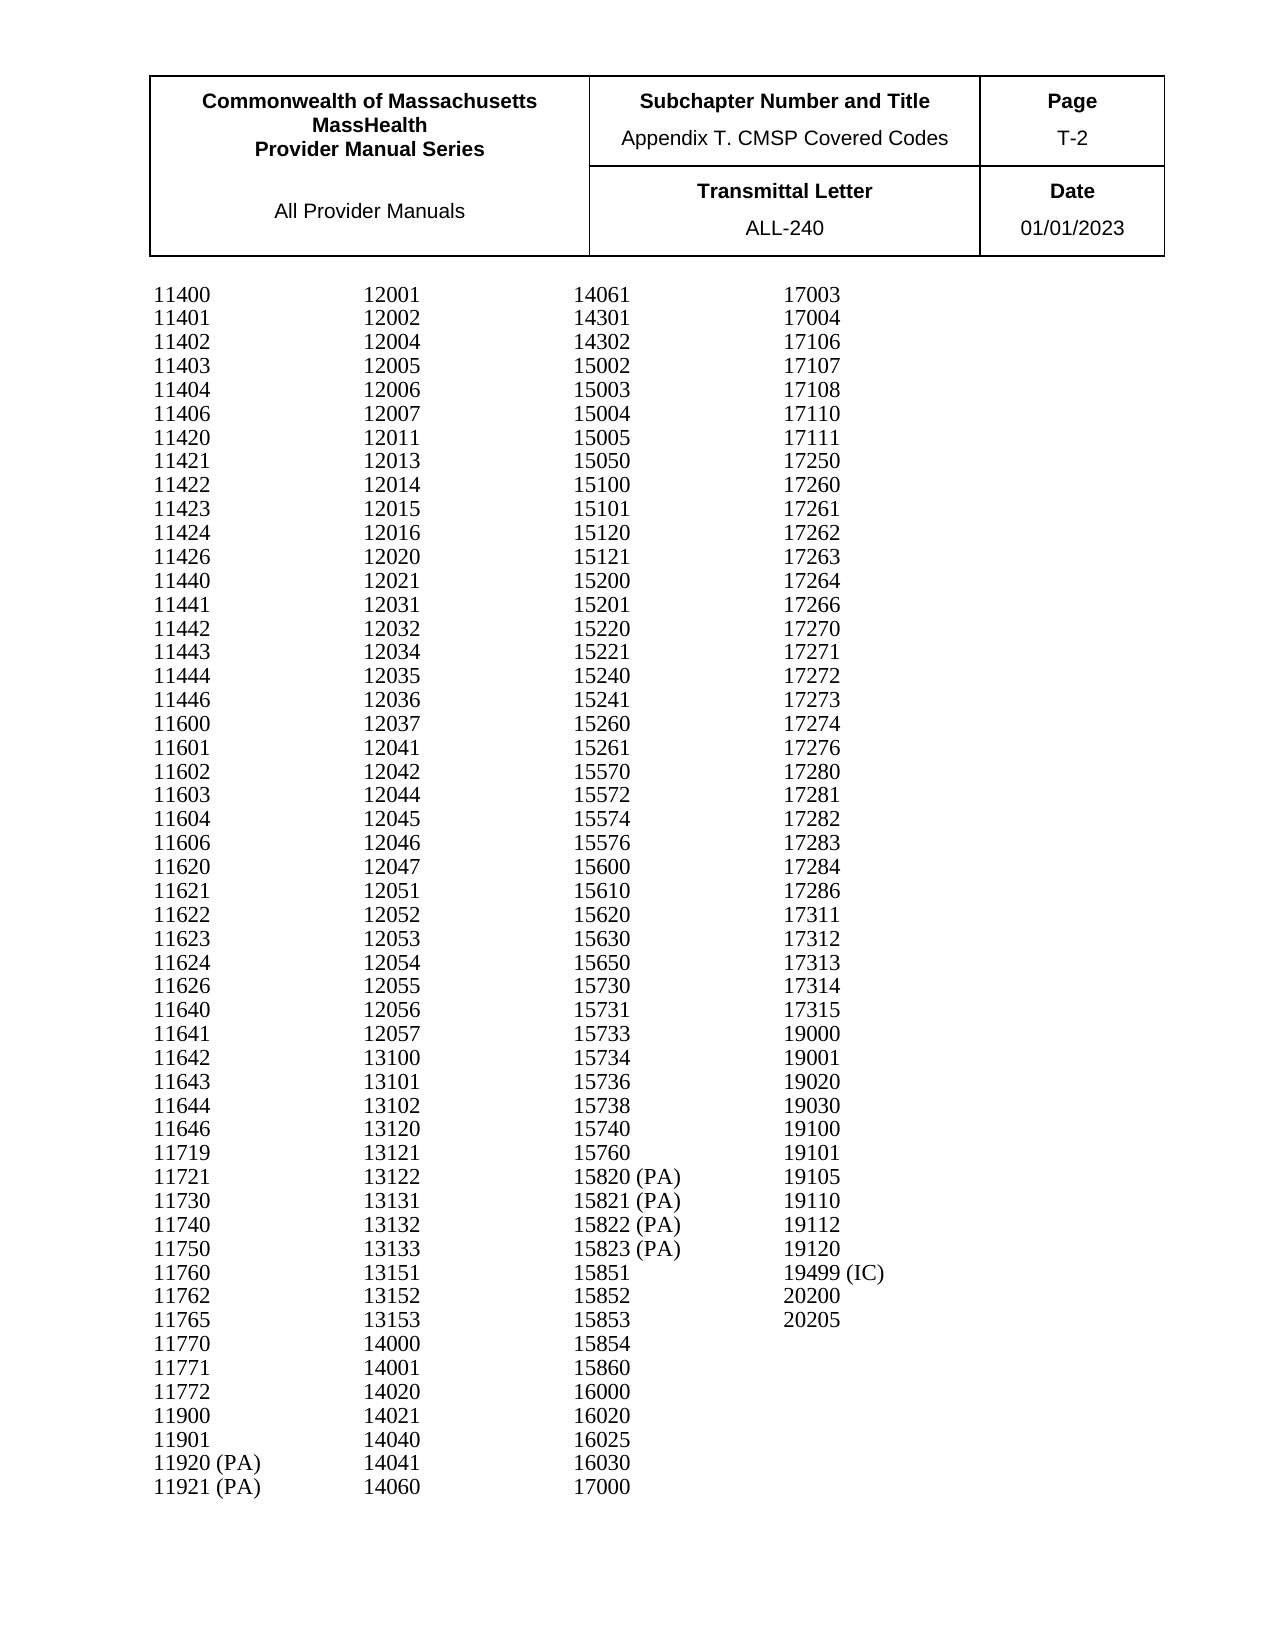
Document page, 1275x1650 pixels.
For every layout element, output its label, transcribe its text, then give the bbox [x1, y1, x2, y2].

text 11920 (PA) [150, 1452, 285, 1476]
text 15574 [570, 808, 705, 832]
text 11423 [150, 498, 285, 521]
text 15823 (PA) [570, 1237, 705, 1261]
text 15004 [570, 402, 705, 426]
text 12041 [360, 736, 495, 760]
text 15260 [570, 712, 705, 736]
text 17266 [780, 593, 915, 617]
text 15576 [570, 832, 705, 855]
text 15630 [570, 927, 705, 951]
text 14020 [360, 1380, 495, 1404]
text 12047 [360, 855, 495, 879]
text 11642 [150, 1046, 285, 1070]
text 17000 [570, 1476, 705, 1499]
text 17107 [780, 354, 915, 378]
text 13101 [360, 1070, 495, 1094]
text 16020 [570, 1404, 705, 1428]
text 11730 [150, 1189, 285, 1213]
text 17282 [780, 808, 915, 832]
text 15730 [570, 975, 705, 998]
text 15201 [570, 593, 705, 617]
text 17283 [780, 832, 915, 855]
text 17273 [780, 688, 915, 712]
text 14060 [360, 1476, 495, 1499]
text 12046 [360, 832, 495, 855]
text 12032 [360, 617, 495, 641]
text 12057 [360, 1022, 495, 1046]
text 13100 [360, 1046, 495, 1070]
text 15650 [570, 951, 705, 975]
text 12006 [360, 378, 495, 402]
text 11640 [150, 998, 285, 1022]
text 11401 [150, 307, 285, 331]
text 13102 [360, 1094, 495, 1118]
text 15241 [570, 688, 705, 712]
text 15620 [570, 903, 705, 927]
text 17315 [780, 998, 915, 1022]
text 12052 [360, 903, 495, 927]
text 20200 [780, 1285, 915, 1309]
text 15261 [570, 736, 705, 760]
text 15853 [570, 1309, 705, 1332]
text 12051 [360, 879, 495, 903]
text 17312 [780, 927, 915, 951]
text 11406 [150, 402, 285, 426]
text 11422 [150, 474, 285, 498]
text 17284 [780, 855, 915, 879]
text 11442 [150, 617, 285, 641]
text 19000 [780, 1022, 915, 1046]
text 17311 [780, 903, 915, 927]
text 15050 [570, 450, 705, 474]
text 14302 [570, 331, 705, 354]
text 15740 [570, 1118, 705, 1142]
text 19120 [780, 1237, 915, 1261]
text 15851 [570, 1261, 705, 1285]
text 13121 [360, 1142, 495, 1166]
text 16000 [570, 1380, 705, 1404]
text 19100 [780, 1118, 915, 1142]
text 19001 [780, 1046, 915, 1070]
text 12054 [360, 951, 495, 975]
text 12053 [360, 927, 495, 951]
text 15600 [570, 855, 705, 879]
text 17250 [780, 450, 915, 474]
text 17313 [780, 951, 915, 975]
text 15738 [570, 1094, 705, 1118]
text 11600 [150, 712, 285, 736]
text 19105 [780, 1166, 915, 1189]
text 12044 [360, 784, 495, 808]
text 11602 [150, 760, 285, 784]
text 17264 [780, 569, 915, 593]
text 15002 [570, 354, 705, 378]
text 15003 [570, 378, 705, 402]
text 15822 (PA) [570, 1213, 705, 1237]
text 15733 [570, 1022, 705, 1046]
text 15200 [570, 569, 705, 593]
text 17272 [780, 664, 915, 688]
text 13132 [360, 1213, 495, 1237]
text 12013 [360, 450, 495, 474]
text 12037 [360, 712, 495, 736]
text 12004 [360, 331, 495, 354]
text 17281 [780, 784, 915, 808]
text 13133 [360, 1237, 495, 1261]
text 11444 [150, 664, 285, 688]
text 12034 [360, 641, 495, 664]
text 15610 [570, 879, 705, 903]
text 17261 [780, 498, 915, 521]
text 14021 [360, 1404, 495, 1428]
text 14040 [360, 1428, 495, 1452]
text 17003 [780, 283, 915, 307]
text 15121 [570, 545, 705, 569]
text 12001 [360, 283, 495, 307]
text 11620 [150, 855, 285, 879]
text 17004 [780, 307, 915, 331]
text 11604 [150, 808, 285, 832]
text 11771 [150, 1356, 285, 1380]
text 14041 [360, 1452, 495, 1476]
text 19499 (IC) [780, 1261, 915, 1285]
text 16025 [570, 1428, 705, 1452]
text 11402 [150, 331, 285, 354]
text 11772 [150, 1380, 285, 1404]
text 15100 [570, 474, 705, 498]
text 11622 [150, 903, 285, 927]
text 16030 [570, 1452, 705, 1476]
text 12005 [360, 354, 495, 378]
text 15852 [570, 1285, 705, 1309]
text 11624 [150, 951, 285, 975]
text 15734 [570, 1046, 705, 1070]
text 15240 [570, 664, 705, 688]
text 12056 [360, 998, 495, 1022]
text 17262 [780, 521, 915, 545]
text 12035 [360, 664, 495, 688]
text 13120 [360, 1118, 495, 1142]
text 14000 [360, 1332, 495, 1356]
text 11643 [150, 1070, 285, 1094]
text 11641 [150, 1022, 285, 1046]
text 12045 [360, 808, 495, 832]
text 17263 [780, 545, 915, 569]
text 11760 [150, 1261, 285, 1285]
text 15736 [570, 1070, 705, 1094]
text 17270 [780, 617, 915, 641]
text 19030 [780, 1094, 915, 1118]
text 15005 [570, 426, 705, 450]
text 11404 [150, 378, 285, 402]
text 11603 [150, 784, 285, 808]
text 14061 [570, 283, 705, 307]
text 17260 [780, 474, 915, 498]
text 11626 [150, 975, 285, 998]
text 17106 [780, 331, 915, 354]
text 15860 [570, 1356, 705, 1380]
text 17280 [780, 760, 915, 784]
text 17108 [780, 378, 915, 402]
text 19101 [780, 1142, 915, 1166]
text 11421 [150, 450, 285, 474]
text 11443 [150, 641, 285, 664]
text 12055 [360, 975, 495, 998]
text 11621 [150, 879, 285, 903]
text 11446 [150, 688, 285, 712]
text 11420 [150, 426, 285, 450]
text 13152 [360, 1285, 495, 1309]
text 11901 [150, 1428, 285, 1452]
text 11403 [150, 354, 285, 378]
text 11721 [150, 1166, 285, 1189]
text 19112 [780, 1213, 915, 1237]
text 12042 [360, 760, 495, 784]
text 11921 (PA) [150, 1476, 285, 1499]
text 19020 [780, 1070, 915, 1094]
text 11440 [150, 569, 285, 593]
text 11601 [150, 736, 285, 760]
text 11644 [150, 1094, 285, 1118]
text 11765 [150, 1309, 285, 1332]
text 11623 [150, 927, 285, 951]
text 15731 [570, 998, 705, 1022]
text 11900 [150, 1404, 285, 1428]
text 13122 [360, 1166, 495, 1189]
text 11424 [150, 521, 285, 545]
text 17274 [780, 712, 915, 736]
text 13131 [360, 1189, 495, 1213]
text 15572 [570, 784, 705, 808]
text 20205 [780, 1309, 915, 1332]
text 15570 [570, 760, 705, 784]
text 11646 [150, 1118, 285, 1142]
text 15220 [570, 617, 705, 641]
text 15854 [570, 1332, 705, 1356]
text 11400 [150, 283, 285, 307]
text 15821 (PA) [570, 1189, 705, 1213]
text 11606 [150, 832, 285, 855]
text 17271 [780, 641, 915, 664]
text 12002 [360, 307, 495, 331]
text 15760 [570, 1142, 705, 1166]
text 15221 [570, 641, 705, 664]
text 12014 [360, 474, 495, 498]
text 15120 [570, 521, 705, 545]
text 17286 [780, 879, 915, 903]
text 12015 [360, 498, 495, 521]
text 11770 [150, 1332, 285, 1356]
text 12011 [360, 426, 495, 450]
text 11740 [150, 1213, 285, 1237]
text 14301 [570, 307, 705, 331]
text 12036 [360, 688, 495, 712]
text 12031 [360, 593, 495, 617]
text 11719 [150, 1142, 285, 1166]
text 11426 [150, 545, 285, 569]
text 17111 [780, 426, 915, 450]
text 15820 (PA) [570, 1166, 705, 1189]
text 13151 [360, 1261, 495, 1285]
text 11762 [150, 1285, 285, 1309]
text 15101 [570, 498, 705, 521]
text 13153 [360, 1309, 495, 1332]
text 11750 [150, 1237, 285, 1261]
text 12020 [360, 545, 495, 569]
text 17314 [780, 975, 915, 998]
text 11441 [150, 593, 285, 617]
text 17276 [780, 736, 915, 760]
text 14001 [360, 1356, 495, 1380]
text 12021 [360, 569, 495, 593]
text 17110 [780, 402, 915, 426]
text 12007 [360, 402, 495, 426]
text 12016 [360, 521, 495, 545]
text 19110 [780, 1189, 915, 1213]
